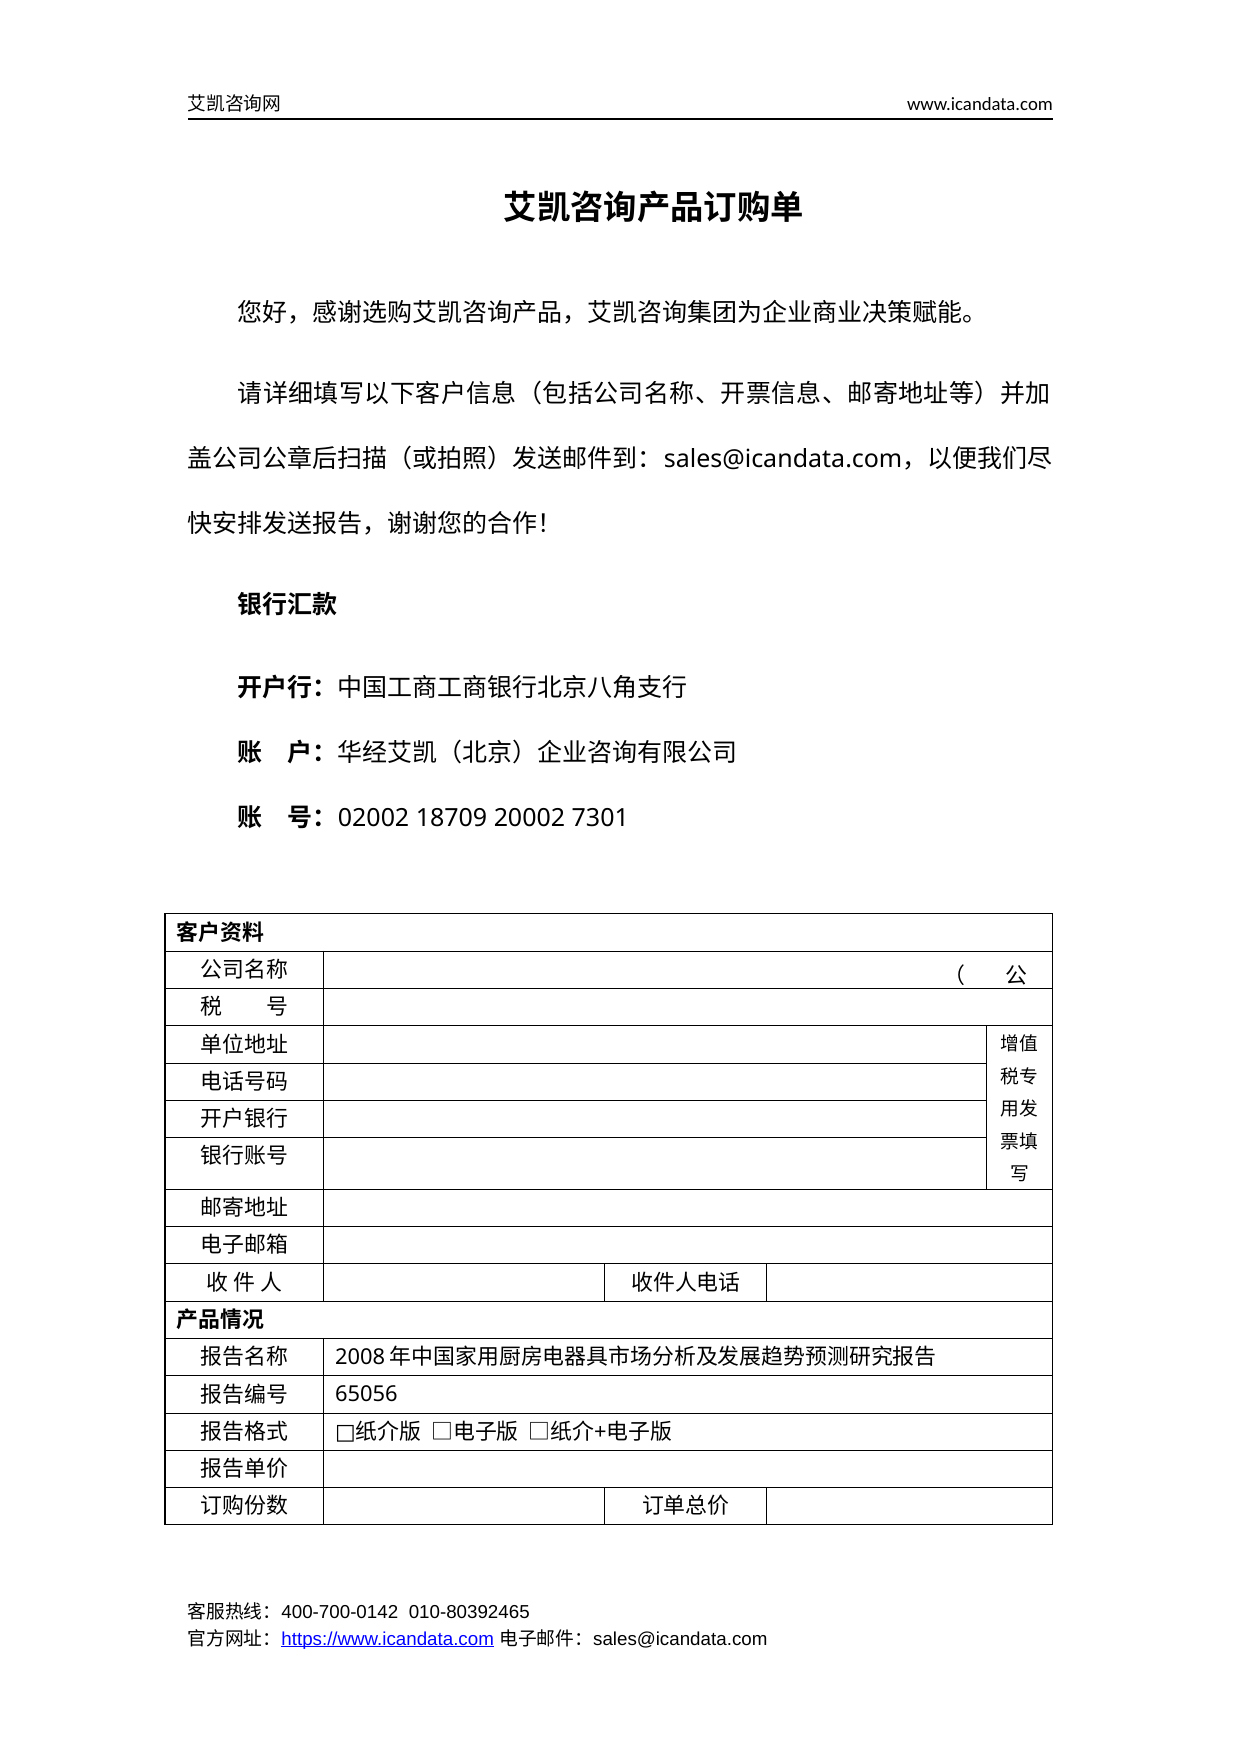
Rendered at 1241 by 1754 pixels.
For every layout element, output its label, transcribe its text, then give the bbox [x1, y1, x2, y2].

text 艾凯咨询产品订购单 [187, 172, 1053, 237]
table_cell 增值税专用发票填写 [987, 1026, 1052, 1189]
table_cell 报告编号 [166, 1376, 323, 1412]
table_cell [324, 1101, 986, 1137]
table_cell 收件人电话 [605, 1264, 766, 1301]
text 银行汇款 [187, 570, 1053, 635]
table_cell 2008年中国家用厨房电器具市场分析及发展趋势预测研究报告 [324, 1339, 1052, 1375]
table_cell 报告格式 [166, 1414, 323, 1450]
table_cell 开户银行 [166, 1101, 323, 1137]
table_cell [324, 1138, 986, 1189]
table_cell 收 件 人 [166, 1264, 323, 1301]
table_header 客户资料 [166, 914, 1052, 951]
table_cell [324, 989, 1052, 1025]
table_cell [324, 1488, 604, 1524]
table_cell 单位地址 [166, 1026, 323, 1062]
table_cell 65056 [324, 1376, 1052, 1412]
table_cell [324, 1026, 986, 1062]
table_cell 电话号码 [166, 1064, 323, 1100]
text 开户行：中国工商工商银行北京八角支行 [187, 653, 1053, 718]
table_cell □纸介版 □电子版 □纸介+电子版 [324, 1414, 1052, 1450]
table_cell 订购份数 [166, 1488, 323, 1524]
table_cell 电子邮箱 [166, 1227, 323, 1263]
text 账 户：华经艾凯（北京）企业咨询有限公司 [187, 718, 1053, 783]
table_cell [324, 1264, 604, 1301]
text 账 号：02002 18709 20002 7301 [187, 783, 1053, 848]
table_cell 银行账号 [166, 1138, 323, 1189]
table_cell 报告单价 [166, 1451, 323, 1487]
table_cell 订单总价 [605, 1488, 766, 1524]
table_cell 公司名称 [166, 952, 323, 988]
table_cell 报告名称 [166, 1339, 323, 1375]
table_cell 产品情况 [166, 1302, 1052, 1338]
table_cell [324, 1064, 986, 1100]
table_cell [324, 1227, 1052, 1263]
table_cell [767, 1264, 1052, 1301]
text 请详细填写以下客户信息（包括公司名称、开票信息、邮寄地址等）并加盖公司公章后扫描（或拍照）发送邮件到：sales@icandata.com，以便我们尽快安排发送报告，谢谢您的合作！ [187, 359, 1053, 554]
table_cell [324, 952, 1052, 988]
table_cell [324, 1190, 1052, 1226]
table_cell 税 号 [166, 989, 323, 1025]
text 您好，感谢选购艾凯咨询产品，艾凯咨询集团为企业商业决策赋能。 [187, 278, 1053, 343]
table_cell [767, 1488, 1052, 1524]
table_cell [324, 1451, 1052, 1487]
table_cell 邮寄地址 [166, 1190, 323, 1226]
